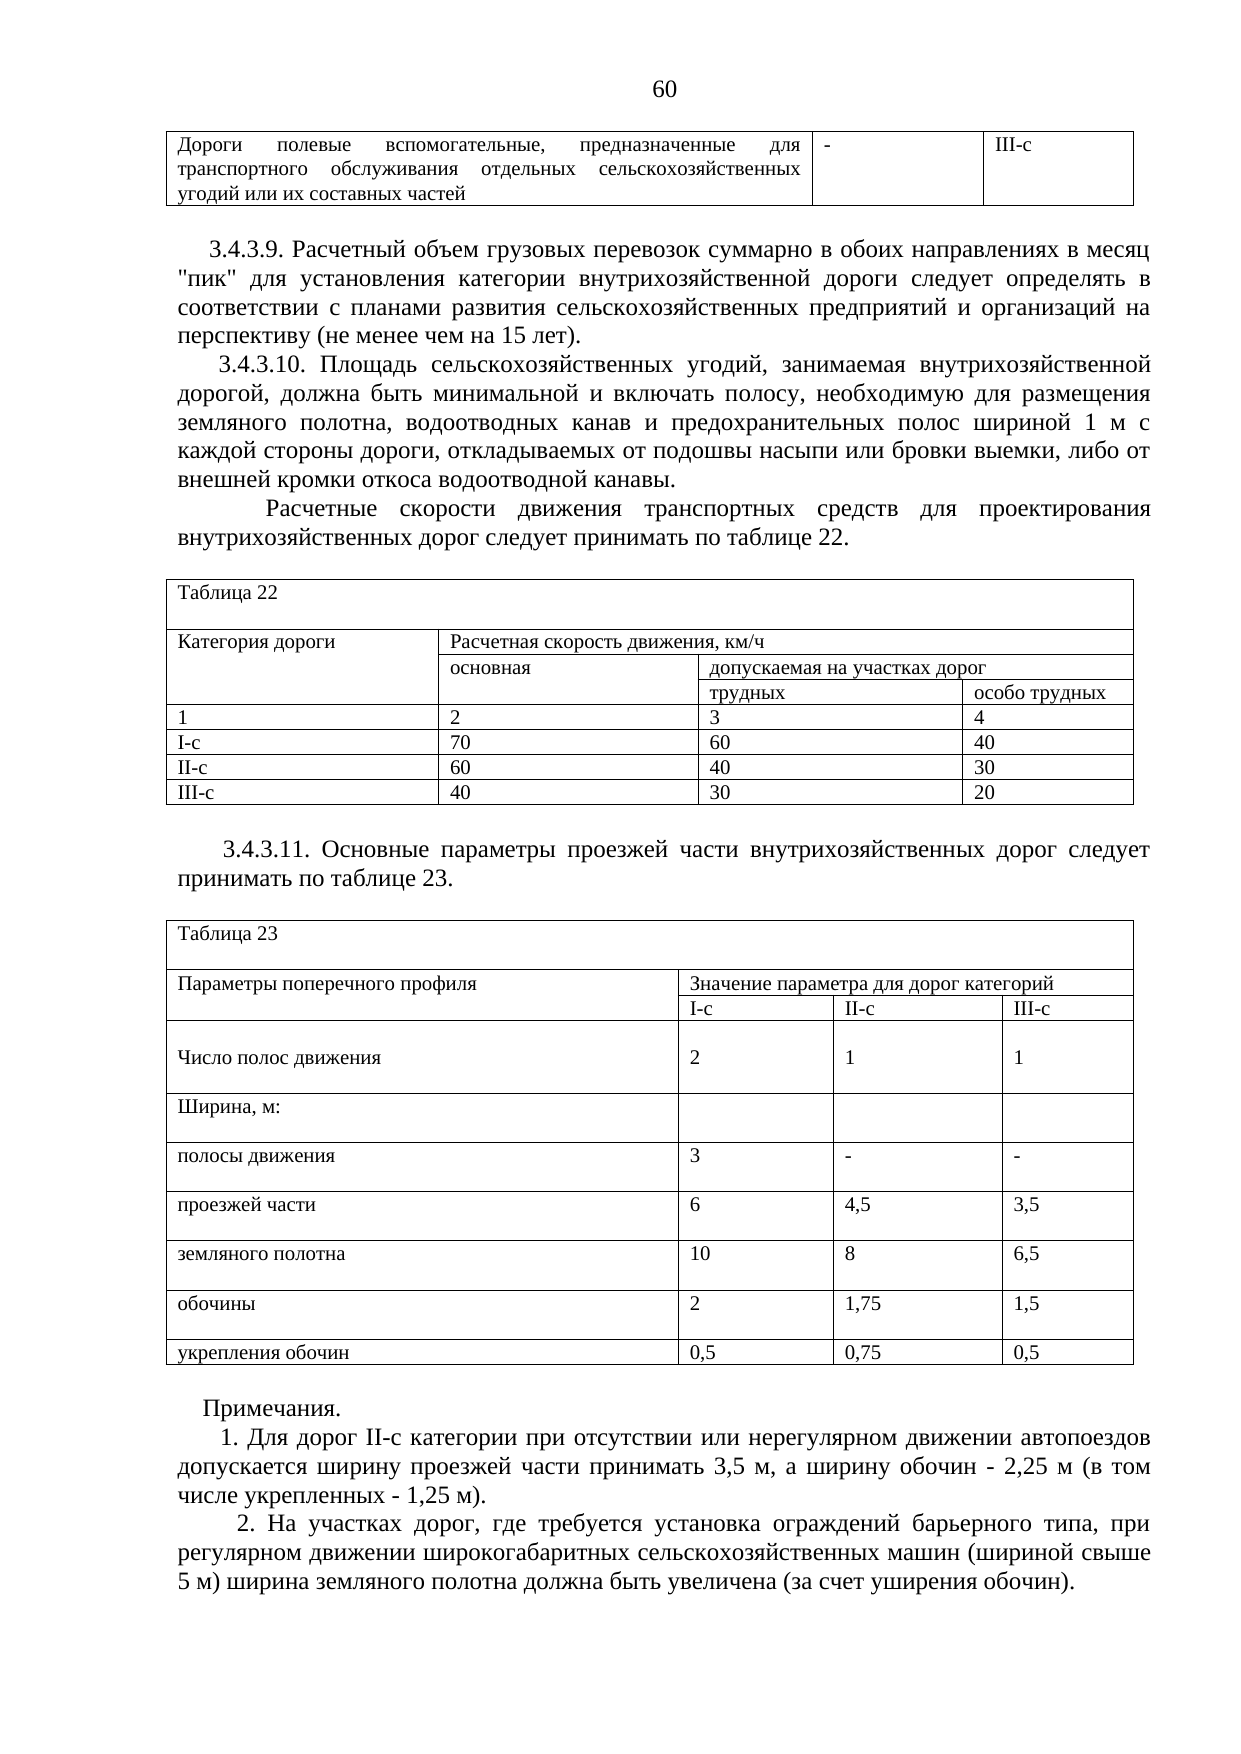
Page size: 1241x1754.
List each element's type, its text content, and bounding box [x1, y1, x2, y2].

text 2. На участках дорог, где требуется установка ограждений барьерного типа, при регулярном движении широкогабаритных сельскохозяйственных машин (шириной свыше ) ширина земляного полотна должна быть увеличена (за счет уширения обочин). [177, 1508, 1152, 1595]
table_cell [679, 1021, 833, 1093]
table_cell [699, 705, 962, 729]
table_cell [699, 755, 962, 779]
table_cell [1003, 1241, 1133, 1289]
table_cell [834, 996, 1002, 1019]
text 3.4.3.9. Расчетный объем грузовых перевозок суммарно в обоих направлениях в месяц "пик" для установления категории внутрихозяйственной дороги следует определять в соответствии с планами развития сельскохозяйственных предприятий и организаций на перспективу (не менее чем на 15 лет). [177, 234, 1152, 349]
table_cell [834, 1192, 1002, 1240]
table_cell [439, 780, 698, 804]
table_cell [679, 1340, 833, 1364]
text 3.4.3.11. Основные параметры проезжей части внутрихозяйственных дорог следует принимать по таблице 23. [177, 834, 1152, 891]
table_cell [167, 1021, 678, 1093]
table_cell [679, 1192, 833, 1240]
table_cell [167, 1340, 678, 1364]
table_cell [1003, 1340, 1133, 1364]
text Расчетные скорости движения транспортных средств для проектирования внутрихозяйственных дорог следует принимать по таблице 22. [177, 493, 1152, 551]
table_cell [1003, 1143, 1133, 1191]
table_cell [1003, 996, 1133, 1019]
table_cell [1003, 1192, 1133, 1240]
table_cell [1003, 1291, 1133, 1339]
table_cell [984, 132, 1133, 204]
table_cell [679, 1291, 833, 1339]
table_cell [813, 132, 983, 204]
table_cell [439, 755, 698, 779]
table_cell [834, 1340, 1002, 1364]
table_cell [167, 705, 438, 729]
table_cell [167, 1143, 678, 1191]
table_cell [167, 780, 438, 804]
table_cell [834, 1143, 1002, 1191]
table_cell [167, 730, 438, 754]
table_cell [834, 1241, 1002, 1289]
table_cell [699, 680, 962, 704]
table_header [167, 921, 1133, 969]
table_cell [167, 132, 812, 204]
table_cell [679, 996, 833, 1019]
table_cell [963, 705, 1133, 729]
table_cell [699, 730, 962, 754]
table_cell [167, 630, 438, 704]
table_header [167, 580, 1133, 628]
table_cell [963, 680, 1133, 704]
text 1. Для дорог II-с категории при отсутствии или нерегулярном движении автопоездов допускается ширину проезжей части принимать , а ширину обочин - (в том числе укрепленных - ). [177, 1422, 1152, 1508]
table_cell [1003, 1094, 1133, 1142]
text Примечания. [177, 1393, 1152, 1422]
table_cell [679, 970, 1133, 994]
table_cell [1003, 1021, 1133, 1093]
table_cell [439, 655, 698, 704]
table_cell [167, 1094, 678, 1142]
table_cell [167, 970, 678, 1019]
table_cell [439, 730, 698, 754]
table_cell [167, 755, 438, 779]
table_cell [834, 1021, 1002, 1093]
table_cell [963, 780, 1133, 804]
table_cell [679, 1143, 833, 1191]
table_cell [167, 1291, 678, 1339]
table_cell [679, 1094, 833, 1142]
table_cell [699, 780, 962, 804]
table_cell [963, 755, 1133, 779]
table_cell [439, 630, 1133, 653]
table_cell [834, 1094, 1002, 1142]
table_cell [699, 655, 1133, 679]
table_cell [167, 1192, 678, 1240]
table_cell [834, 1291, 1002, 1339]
text 3.4.3.10. Площадь сельскохозяйственных угодий, занимаемая внутрихозяйственной дорогой, должна быть минимальной и включать полосу, необходимую для размещения земляного полотна, водоотводных канав и предохранительных полос шириной с каждой стороны дороги, откладываемых от подошвы насыпи или бровки выемки, либо от внешней кромки откоса водоотводной канавы. [177, 349, 1152, 493]
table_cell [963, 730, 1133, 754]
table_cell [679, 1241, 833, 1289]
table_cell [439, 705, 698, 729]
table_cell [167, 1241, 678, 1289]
